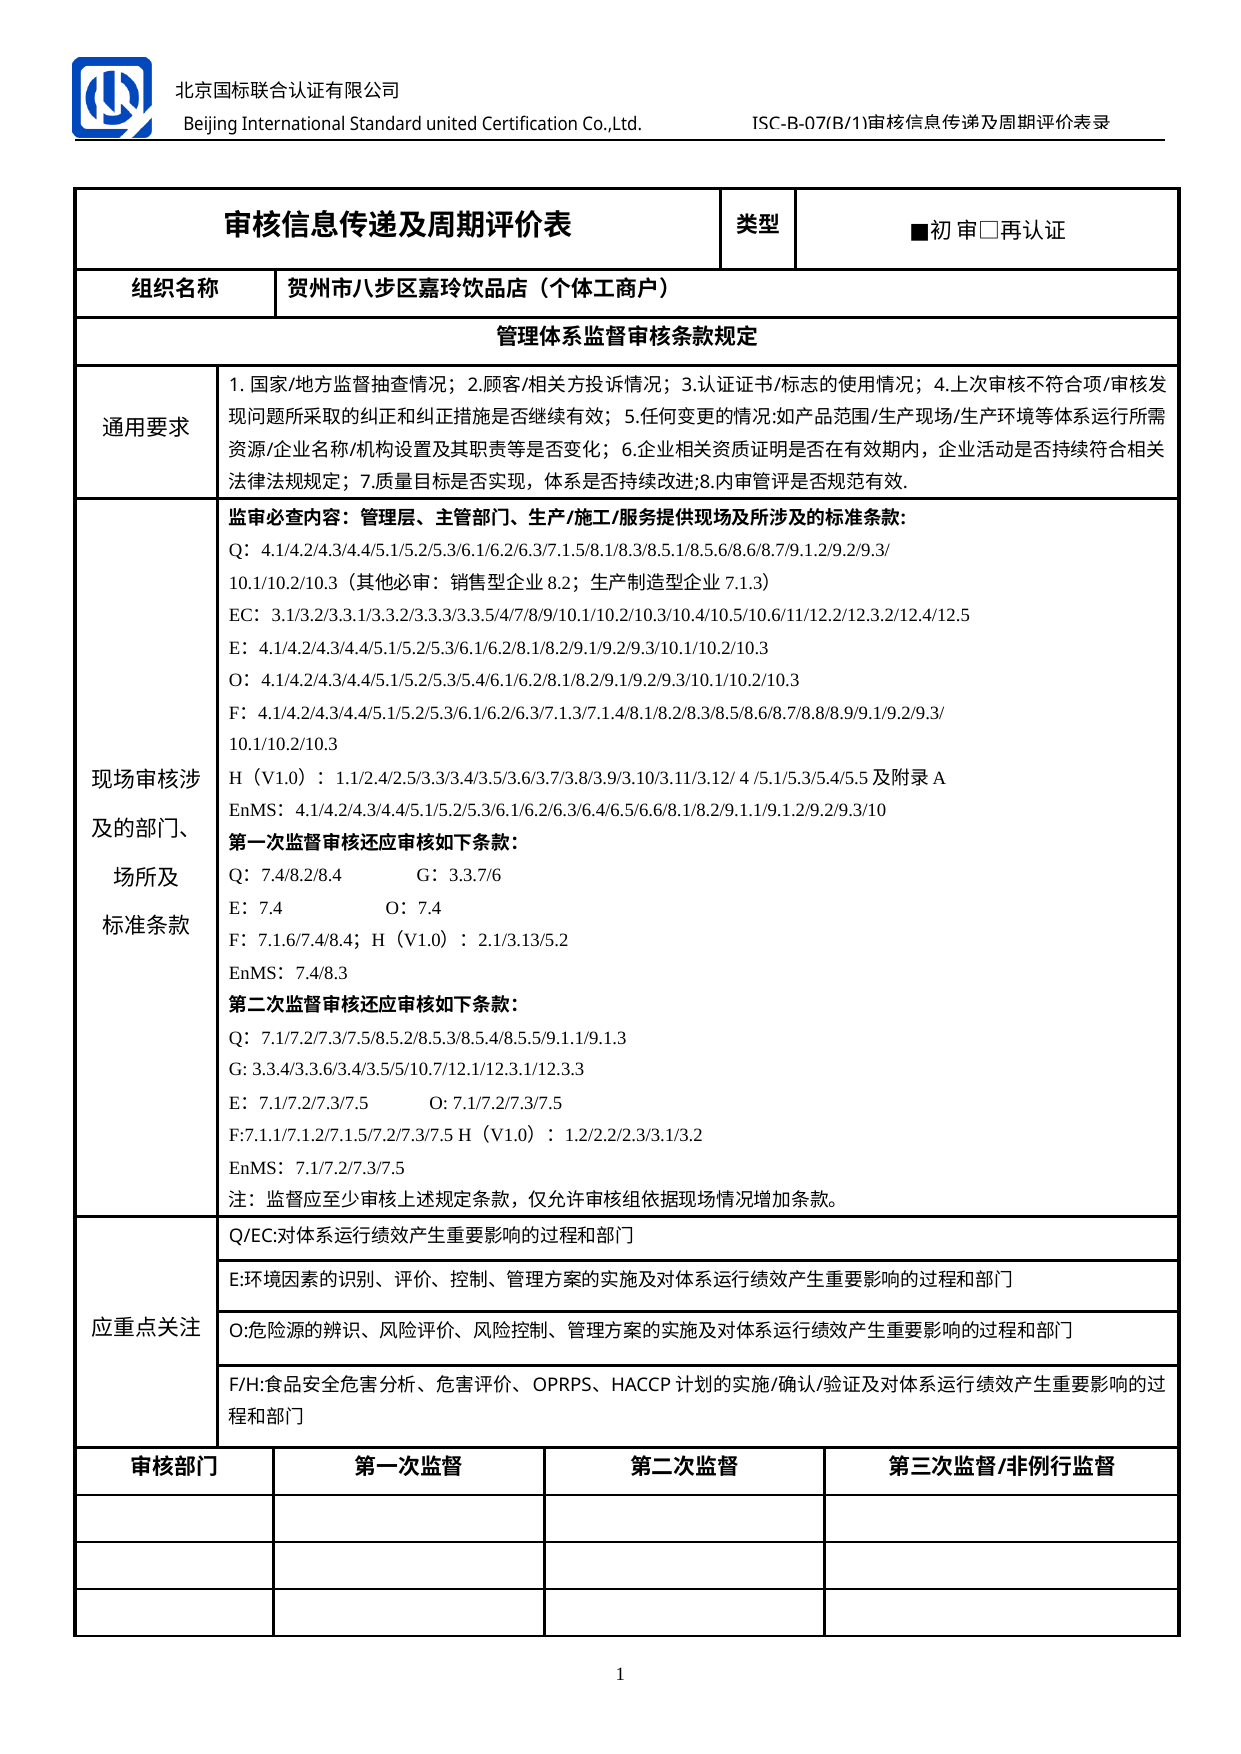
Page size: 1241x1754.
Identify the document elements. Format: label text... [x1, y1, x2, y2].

table_cell 通用要求 [77, 367, 216, 497]
table_cell 第三次监督/非例行监督 [826, 1449, 1177, 1494]
table_cell 现场审核涉及的部门、场所及 标准条款 [77, 500, 216, 1215]
table_cell 管理体系监督审核条款规定 [77, 319, 1177, 364]
table_cell [826, 1590, 1177, 1635]
table_cell [826, 1543, 1177, 1588]
table_cell [77, 1590, 272, 1635]
picture [72, 57, 152, 138]
table_cell O:危险源的辨识、风险评价、风险控制、管理方案的实施及对体系运行绩效产生重要影响的过程和部门 [219, 1313, 1177, 1364]
table_cell 监审必查内容：管理层、主管部门、生产/施工/服务提供现场及所涉及的标准条款: Q：4.1/4.2/4.3/4.4/5.1/5.2/5.3/6.1/6.2/6.3/7.1.5/8.1/8.3/8.5.1/8.5.6/8.6/8.7/9.1.2/9.2/9.3/ 10.1/10.2/10.3（其他必审：销售型企业8.2；生产制造型企业7.1.3） EC：3.1/3.2/3.3.1/3.3.2/3.3.3/3.3.5/4/7/8/9/10.1/10.2/10.3/10.4/10.5/10.6/11/12.2/12.3.2/12.4/12.5 E：4.1/4.2/4.3/4.4/5.1/5.2/5.3/6.1/6.2/8.1/8.2/9.1/9.2/9.3/10.1/10.2/10.3 O：4.1/4.2/4.3/4.4/5.1/5.2/5.3/5.4/6.1/6.2/8.1/8.2/9.1/9.2/9.3/10.1/10.2/10.3 F：4.1/4.2/4.3/4.4/5.1/5.2/5.3/6.1/6.2/6.3/7.1.3/7.1.4/8.1/8.2/8.3/8.5/8.6/8.7/8.8/8.9/9.1/9.2/9.3/ 10.1/10.2/10.3 H（V1.0）：1.1/2.4/2.5/3.3/3.4/3.5/3.6/3.7/3.8/3.9/3.10/3.11/3.12/ 4 /5.1/5.3/5.4/5.5及附录A EnMS：4.1/4.2/4.3/4.4/5.1/5.2/5.3/6.1/6.2/6.3/6.4/6.5/6.6/8.1/8.2/9.1.1/9.1.2/9.2/9.3/10 第一次监督审核还应审核如下条款： Q：7.4/8.2/8.4 G：3.3.7/6 E：7.4 O：7.4 F：7.1.6/7.4/8.4；H（V1.0）：2.1/3.13/5.2 EnMS：7.4/8.3 第二次监督审核还应审核如下条款： Q：7.1/7.2/7.3/7.5/8.5.2/8.5.3/8.5.4/8.5.5/9.1.1/9.1.3 G: 3.3.4/3.3.6/3.4/3.5/5/10.7/12.1/12.3.1/12.3.3 E：7.1/7.2/7.3/7.5 O: 7.1/7.2/7.3/7.5 F:7.1.1/7.1.2/7.1.5/7.2/7.3/7.5 H（V1.0）：1.2/2.2/2.3/3.1/3.2 EnMS：7.1/7.2/7.3/7.5 注：监督应至少审核上述规定条款，仅允许审核组依据现场情况增加条款。 [219, 500, 1177, 1215]
table_cell 贺州市八步区嘉玲饮品店（个体工商户） [277, 271, 1177, 316]
table_cell [546, 1543, 823, 1588]
table_header 类型 [722, 190, 794, 267]
table_header 审核信息传递及周期评价表 [77, 190, 719, 267]
table_cell E:环境因素的识别、评价、控制、管理方案的实施及对体系运行绩效产生重要影响的过程和部门 [219, 1262, 1177, 1310]
table_cell [77, 1543, 272, 1588]
table_cell Q/EC:对体系运行绩效产生重要影响的过程和部门 [219, 1218, 1177, 1259]
table_cell [77, 1496, 272, 1541]
table_cell F/H:食品安全危害分析、危害评价、OPRPS、HACCP计划的实施/确认/验证及对体系运行绩效产生重要影响的过程和部门 [219, 1367, 1177, 1446]
table_header ■初 审□再认证 [797, 190, 1177, 267]
table_cell 第一次监督 [275, 1449, 543, 1494]
table_cell [546, 1496, 823, 1541]
table_cell 应重点关注 [77, 1218, 216, 1446]
table_cell [826, 1496, 1177, 1541]
table_cell [546, 1590, 823, 1635]
table_cell 1. 国家/地方监督抽查情况；2.顾客/相关方投诉情况；3.认证证书/标志的使用情况；4.上次审核不符合项/审核发现问题所采取的纠正和纠正措施是否继续有效；5.任何变更的情况:如产品范围/生产现场/生产环境等体系运行所需资源/企业名称/机构设置及其职责等是否变化；6.企业相关资质证明是否在有效期内，企业活动是否持续符合相关法律法规规定；7.质量目标是否实现，体系是否持续改进;8.内审管评是否规范有效. [219, 367, 1177, 497]
table_cell [275, 1543, 543, 1588]
table_cell [275, 1590, 543, 1635]
table_cell 第二次监督 [546, 1449, 823, 1494]
table_cell [275, 1496, 543, 1541]
table_cell 审核部门 [77, 1449, 272, 1494]
table_cell 组织名称 [77, 271, 274, 316]
